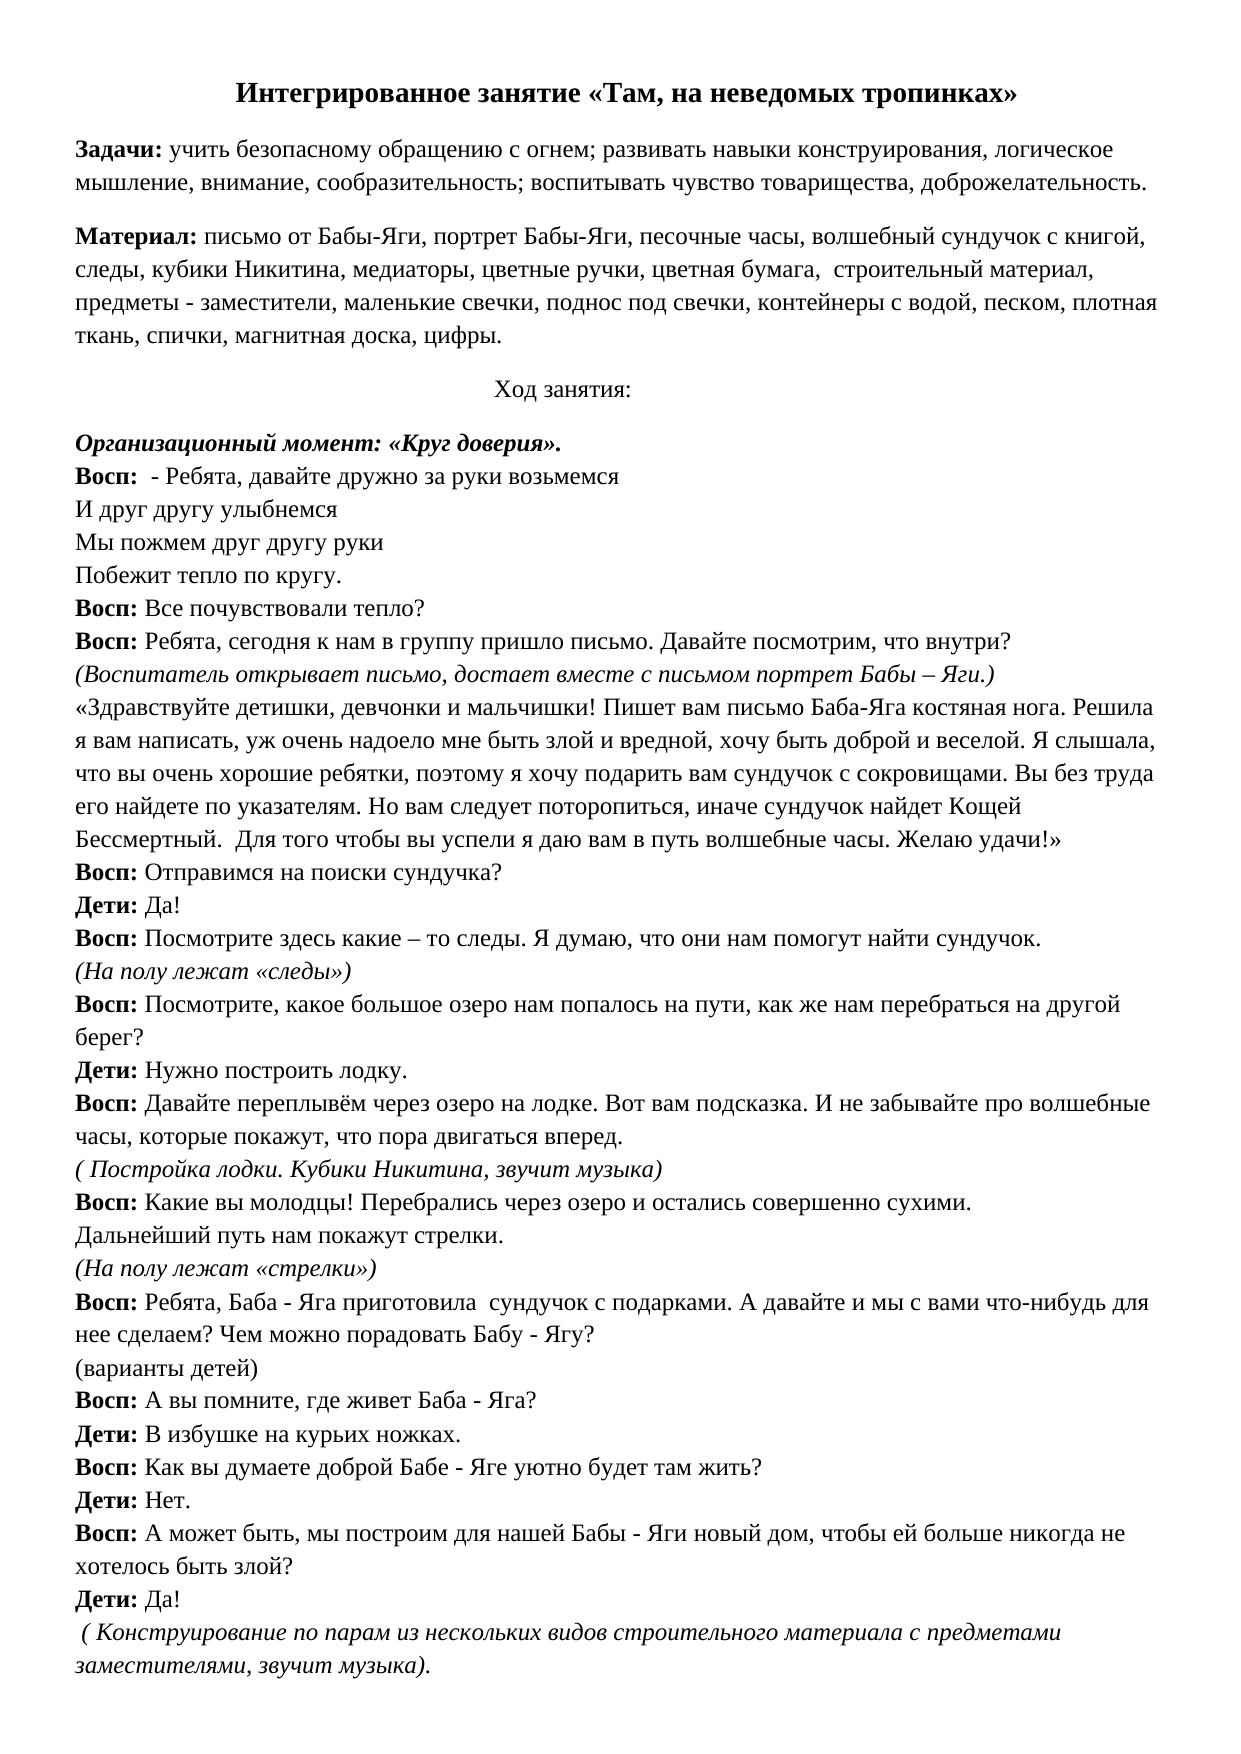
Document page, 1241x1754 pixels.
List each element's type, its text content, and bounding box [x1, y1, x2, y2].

text Материал: письмо от Бабы-Яги, портрет Бабы-Яги, песочные часы, волшебный сундучок с книгой, следы, кубики Никитина, медиаторы, цветные ручки, цветная бумага, строительный материал, предметы - заместители, маленькие свечки, поднос под свечки, контейнеры с водой, песком, плотная ткань, спички, магнитная доска, цифры. [75, 221, 1165, 349]
text Восп: А может быть, мы построим для нашей Бабы - Яги новый дом, чтобы ей больше никогда не хотелось быть злой? [75, 1518, 1165, 1579]
text Восп: Ребята, сегодня к нам в группу пришло письмо. Давайте посмотрим, что внутри? [75, 626, 1165, 655]
text И друг другу улыбнемся [75, 494, 1165, 523]
text ( Конструирование по парам из нескольких видов строительного материала с предметами заместителями, звучит музыка). [75, 1617, 1165, 1678]
text ( Постройка лодки. Кубики Никитина, звучит музыка) [75, 1154, 1165, 1183]
text Побежит тепло по кругу. [75, 560, 1165, 589]
text Дети: Нет. [75, 1485, 1165, 1513]
text (На полу лежат «следы») [75, 956, 1165, 985]
text Восп: А вы помните, где живет Баба - Яга? [75, 1386, 1165, 1414]
text Восп: Давайте переплывём через озеро на лодке. Вот вам подсказка. И не забывайте про волшебные часы, которые покажут, что пора двигаться вперед. [75, 1088, 1165, 1150]
text Дети: Да! [75, 890, 1165, 919]
text Восп: Отправимся на поиски сундучка? [75, 857, 1165, 886]
text (На полу лежат «стрелки») [75, 1253, 1165, 1282]
text Дети: В избушке на курьих ножках. [75, 1419, 1165, 1447]
text Задачи: учить безопасному обращению с огнем; развивать навыки конструирования, логическое мышление, внимание, сообразительность; воспитывать чувство товарищества, доброжелательность. [75, 134, 1165, 196]
text Восп: Все почувствовали тепло? [75, 593, 1165, 622]
text (варианты детей) [75, 1353, 1165, 1381]
text (Воспитатель открывает письмо, достает вместе с письмом портрет Бабы – Яги.) [75, 659, 1165, 688]
text «Здравствуйте детишки, девчонки и мальчишки! Пишет вам письмо Баба-Яга костяная нога. Решила я вам написать, уж очень надоело мне быть злой и вредной, хочу быть доброй и веселой. Я слышала, что вы очень хорошие ребятки, поэтому я хочу подарить вам сундучок с сокровищами. Вы без труда его найдете по указателям. Но вам следует поторопиться, иначе сундучок найдет Кощей Бессмертный. Для того чтобы вы успели я даю вам в путь волшебные часы. Желаю удачи!» [75, 692, 1165, 853]
text Восп: - Ребята, давайте дружно за руки возьмемся [75, 461, 1165, 490]
text Восп: Посмотрите, какое большое озеро нам попалось на пути, как же нам перебраться на другой берег? [75, 989, 1165, 1051]
text Мы пожмем друг другу руки [75, 527, 1165, 556]
text Восп: Какие вы молодцы! Перебрались через озеро и остались совершенно сухими. [75, 1187, 1165, 1216]
text Восп: Ребята, Баба - Яга приготовила сундучок с подарками. А давайте и мы с вами что-нибудь для нее сделаем? Чем можно порадовать Бабу - Ягу? [75, 1287, 1165, 1348]
text Интегрированное занятие «Там, на неведомых тропинках» [75, 75, 1165, 108]
text Восп: Как вы думаете доброй Бабе - Яге уютно будет там жить? [75, 1452, 1165, 1480]
text Дети: Да! [75, 1584, 1165, 1612]
text Дальнейший путь нам покажут стрелки. [75, 1221, 1165, 1249]
text Дети: Нужно построить лодку. [75, 1055, 1165, 1084]
text Восп: Посмотрите здесь какие – то следы. Я думаю, что они нам помогут найти сундучок. [75, 923, 1165, 952]
text Организационный момент: «Круг доверия». [75, 428, 1165, 457]
text Ход занятия: [75, 374, 1165, 403]
